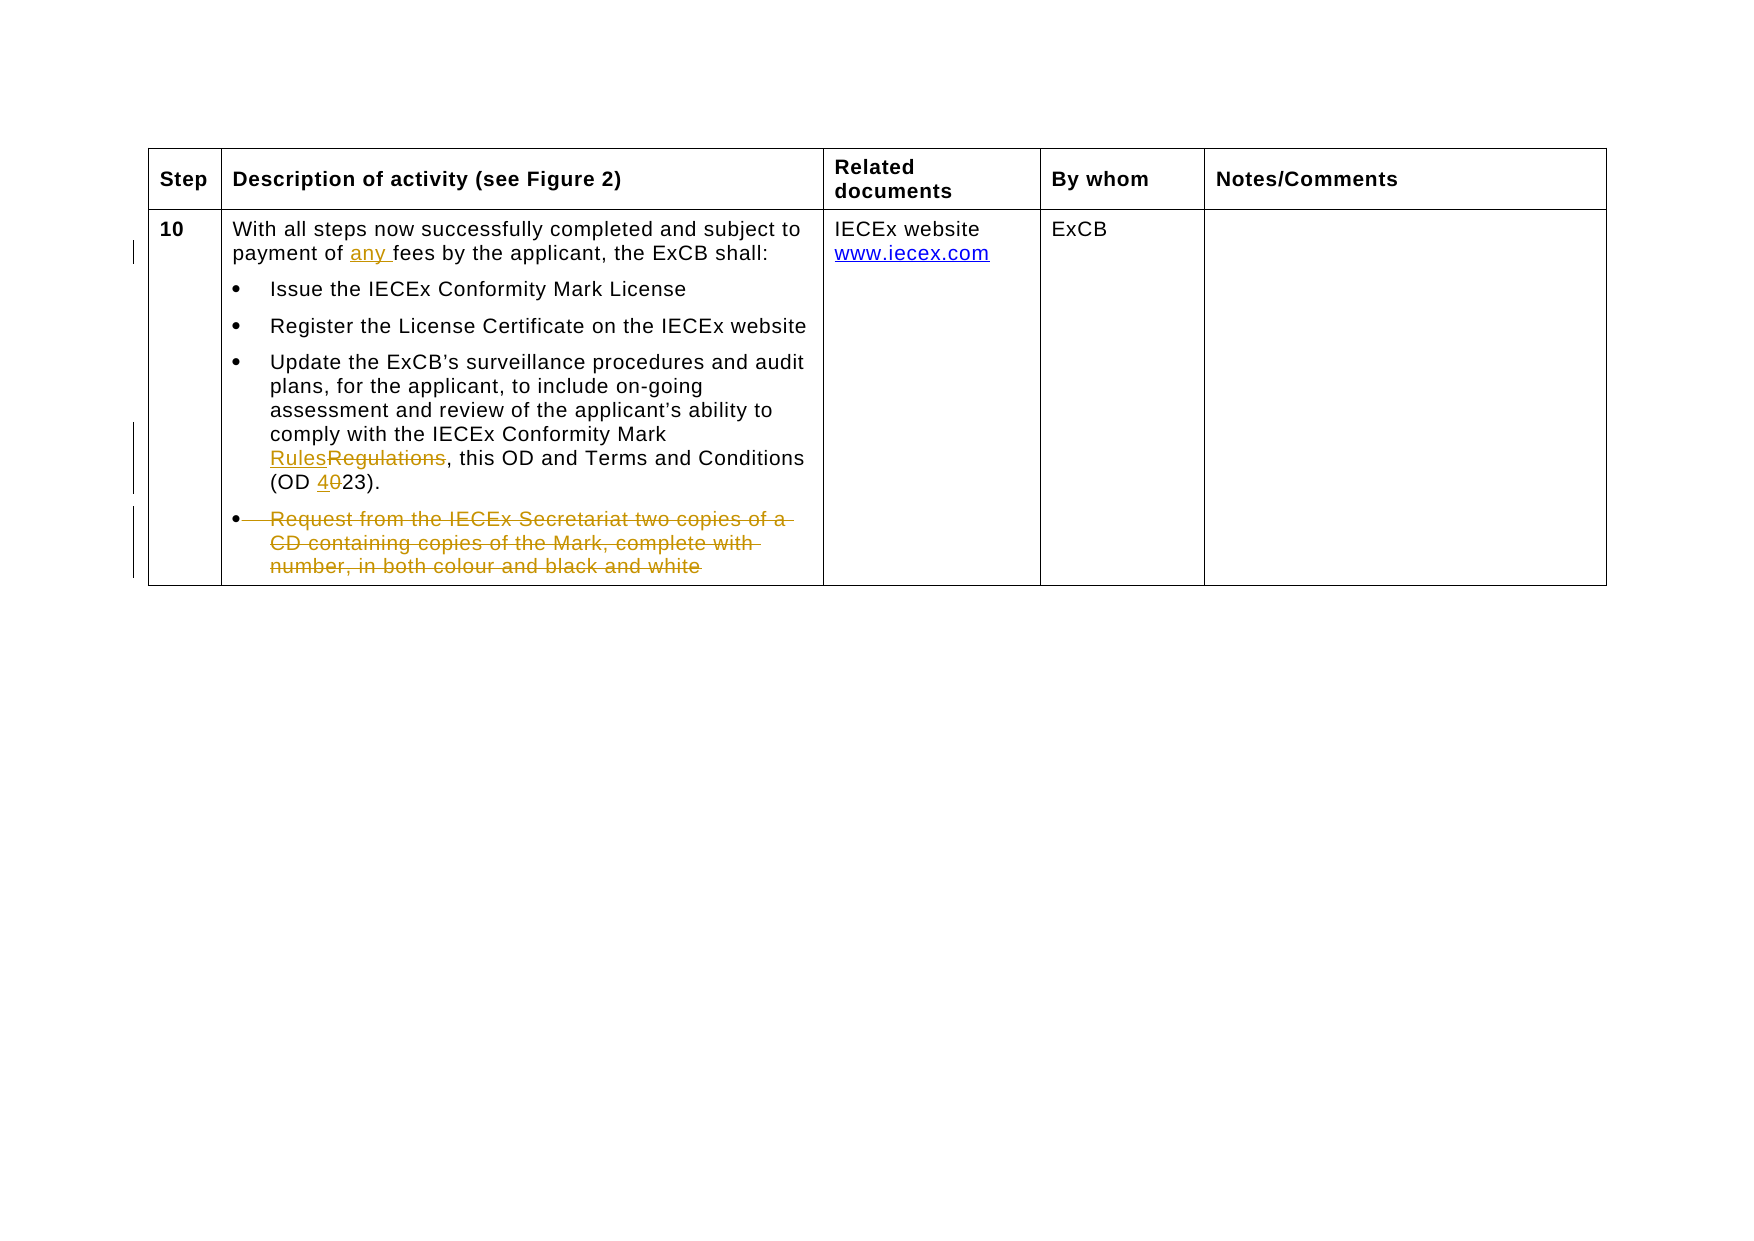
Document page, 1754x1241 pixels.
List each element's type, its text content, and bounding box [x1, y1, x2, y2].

table_cell [1205, 210, 1606, 584]
table_cell 10 [149, 210, 221, 584]
table_cell IECEx website www.iecex.com [824, 210, 1040, 584]
table_header Description of activity (see Figure 2) [222, 149, 823, 209]
table_cell With all steps now successfully completed and subject to payment of fees by the applicant, the ExCB shall: Issue the IECEx Conformity Mark License Register the License Certificate on the IECEx website Update the ExCB’s surveillance procedures and audit plans, for the applicant, to include on-going assessment and review of the applicant’s ability to comply with the IECEx Conformity Mark , this OD and Terms and Conditions (OD 23). [222, 210, 823, 584]
table_header Step [149, 149, 221, 209]
table_cell ExCB [1041, 210, 1204, 584]
table_header By whom [1041, 149, 1204, 209]
table_header Related documents [824, 149, 1040, 209]
table_header Notes/Comments [1205, 149, 1606, 209]
